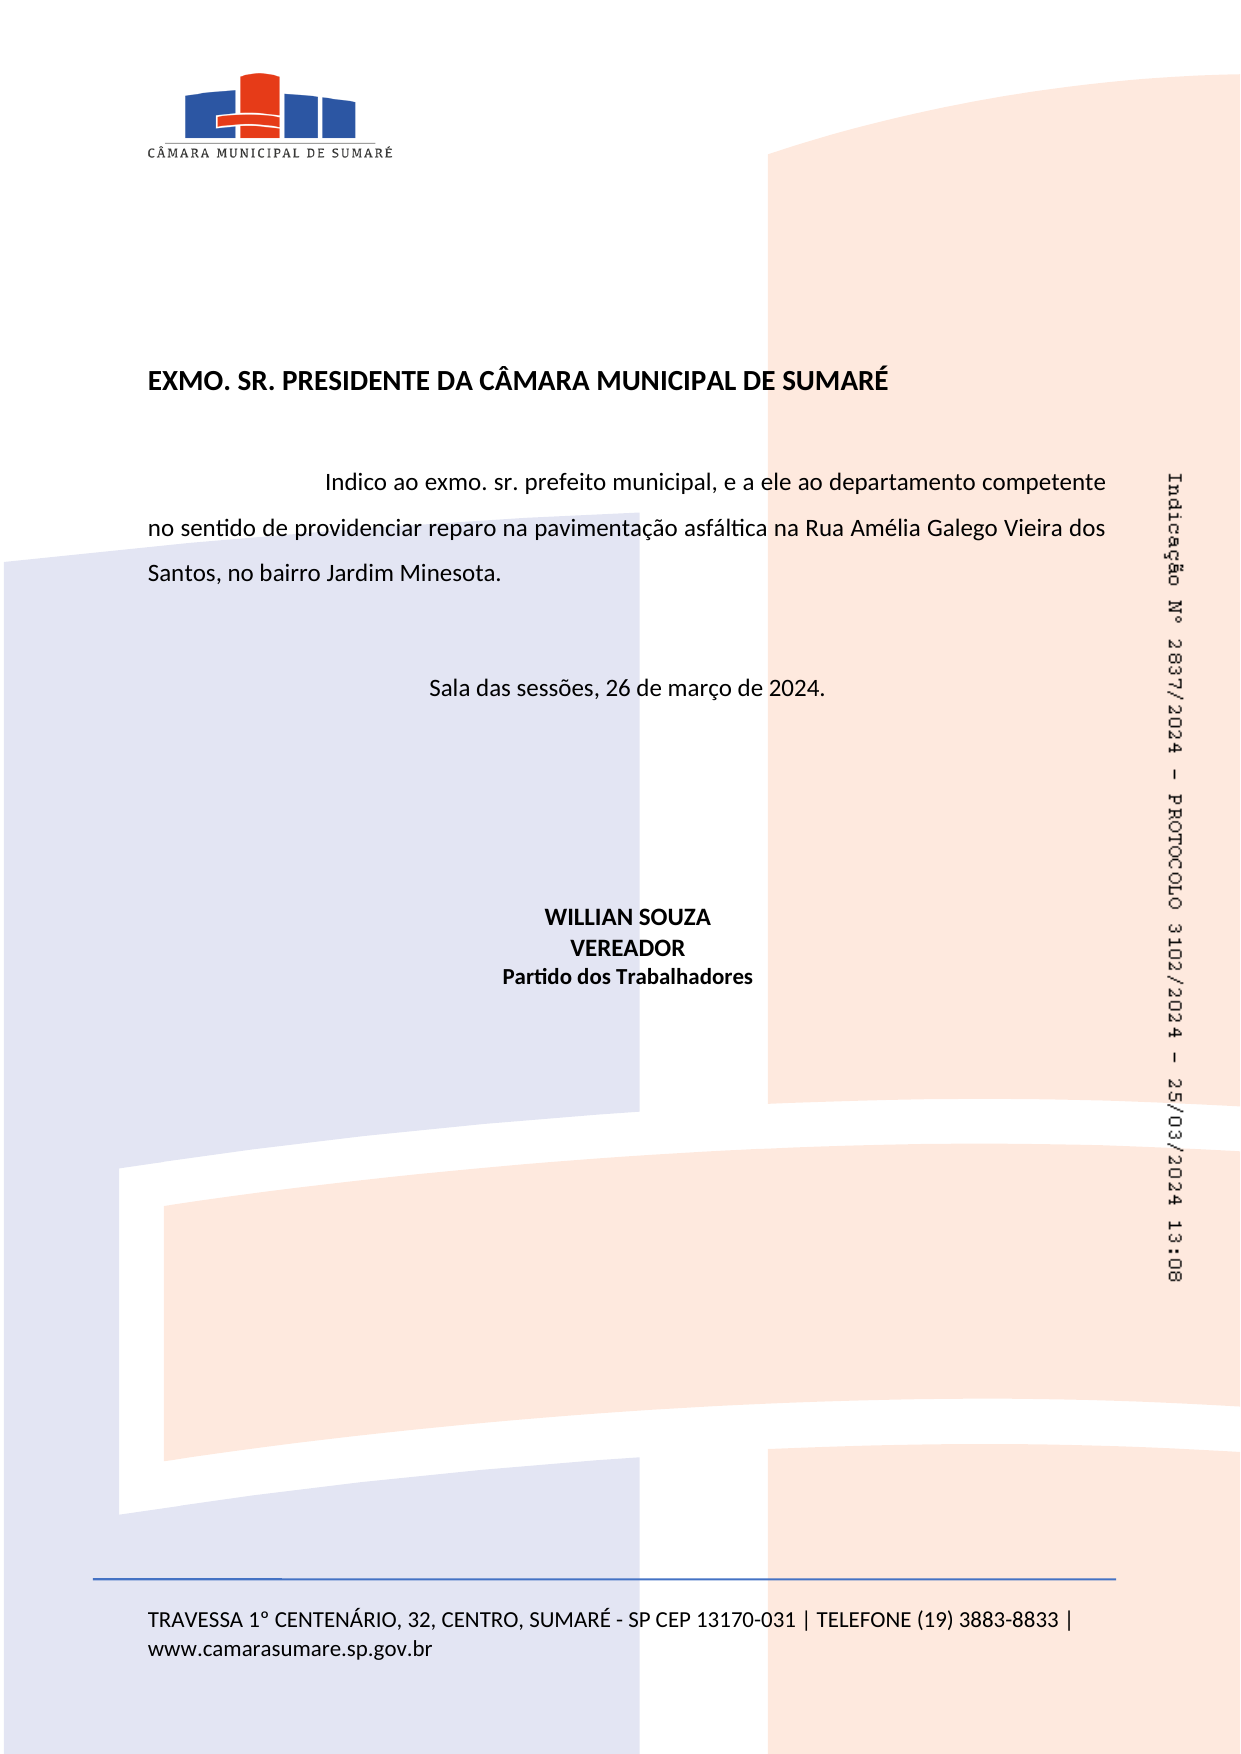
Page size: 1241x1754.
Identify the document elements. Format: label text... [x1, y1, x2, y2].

text Indico ao exmo. sr. prefeito municipal, e a ele ao departamento competente no sentido de providenciar reparo na pavimentação asfáltica na Rua Amélia Galego Vieira dos Santos, no bairro Jardim Minesota. [148, 466, 1107, 588]
picture [147, 73, 394, 160]
text EXMO. SR. PRESIDENTE DA CÂMARA MUNICIPAL DE SUMARÉ [148, 362, 1107, 398]
text WILLIAN SOUZA [148, 901, 1107, 932]
text Sala das sessões, 26 de março de 2024. [148, 672, 1107, 702]
picture [1142, 468, 1205, 1286]
text Partido dos Trabalhadores [148, 962, 1107, 991]
text VEREADOR [148, 932, 1107, 962]
